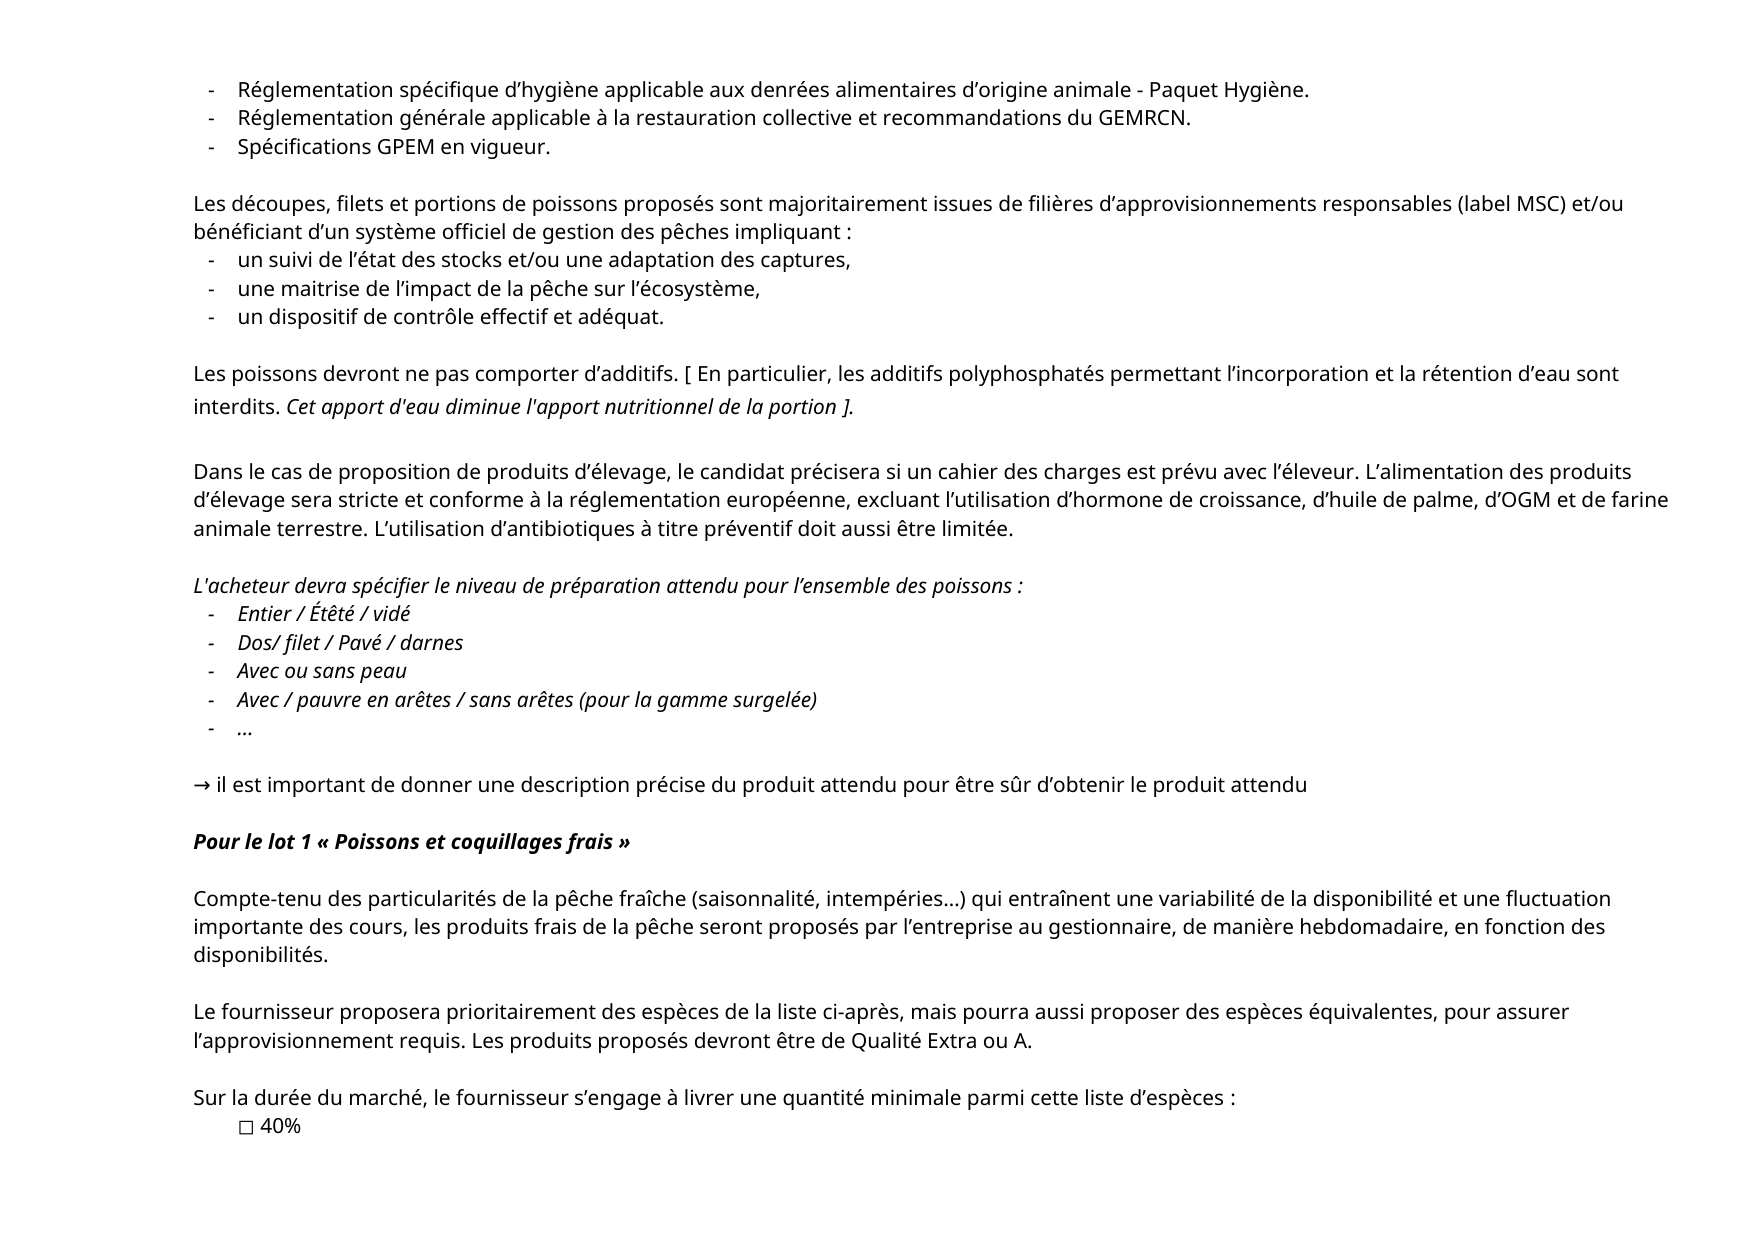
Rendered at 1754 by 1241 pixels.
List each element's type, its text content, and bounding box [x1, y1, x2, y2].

list un suivi de l’état des stocks et/ou une adaptation des captures, [208, 246, 1679, 274]
list Entier / Étêté / vidé [208, 599, 1679, 628]
text Les poissons devront ne pas comporter d’additifs. [ En particulier, les additifs polyphosphatés permettant l’incorporation et la rétention d’eau sont interdits. Cet apport d'eau diminue l'apport nutritionnel de la portion ]. [193, 359, 1679, 420]
text → il est important de donner une description précise du produit attendu pour être sûr d’obtenir le produit attendu [193, 770, 1679, 798]
text L'acheteur devra spécifier le niveau de préparation attendu pour l’ensemble des poissons : [193, 571, 1679, 599]
list Dos/ filet / Pavé / darnes [208, 628, 1679, 656]
text Sur la durée du marché, le fournisseur s’engage à livrer une quantité minimale parmi cette liste d’espèces : [193, 1083, 1679, 1111]
list un dispositif de contrôle effectif et adéquat. [208, 302, 1679, 331]
list Avec ou sans peau [208, 656, 1679, 685]
text Pour le lot 1 « Poissons et coquillages frais » [193, 827, 1679, 855]
list Avec / pauvre en arêtes / sans arêtes (pour la gamme surgelée) [208, 685, 1679, 713]
list Spécifications GPEM en vigueur. [208, 132, 1679, 160]
text Les découpes, filets et portions de poissons proposés sont majoritairement issues de filières d’approvisionnements responsables (label MSC) et/ou bénéficiant d’un système officiel de gestion des pêches impliquant : [193, 189, 1679, 246]
list … [208, 713, 1679, 742]
text Dans le cas de proposition de produits d’élevage, le candidat précisera si un cahier des charges est prévu avec l’éleveur. L’alimentation des produits d’élevage sera stricte et conforme à la réglementation européenne, excluant l’utilisation d’hormone de croissance, d’huile de palme, d’OGM et de farine animale terrestre. L’utilisation d’antibiotiques à titre préventif doit aussi être limitée. [193, 457, 1679, 542]
list Réglementation spécifique d’hygiène applicable aux denrées alimentaires d’origine animale - Paquet Hygiène. [208, 75, 1679, 103]
text Compte-tenu des particularités de la pêche fraîche (saisonnalité, intempéries…) qui entraînent une variabilité de la disponibilité et une fluctuation importante des cours, les produits frais de la pêche seront proposés par l’entreprise au gestionnaire, de manière hebdomadaire, en fonction des disponibilités. [193, 884, 1679, 969]
list Réglementation générale applicable à la restauration collective et recommandations du GEMRCN. [208, 103, 1679, 132]
text Le fournisseur proposera prioritairement des espèces de la liste ci-après, mais pourra aussi proposer des espèces équivalentes, pour assurer l’approvisionnement requis. Les produits proposés devront être de Qualité Extra ou A. [193, 997, 1679, 1054]
list une maitrise de l’impact de la pêche sur l’écosystème, [208, 274, 1679, 302]
